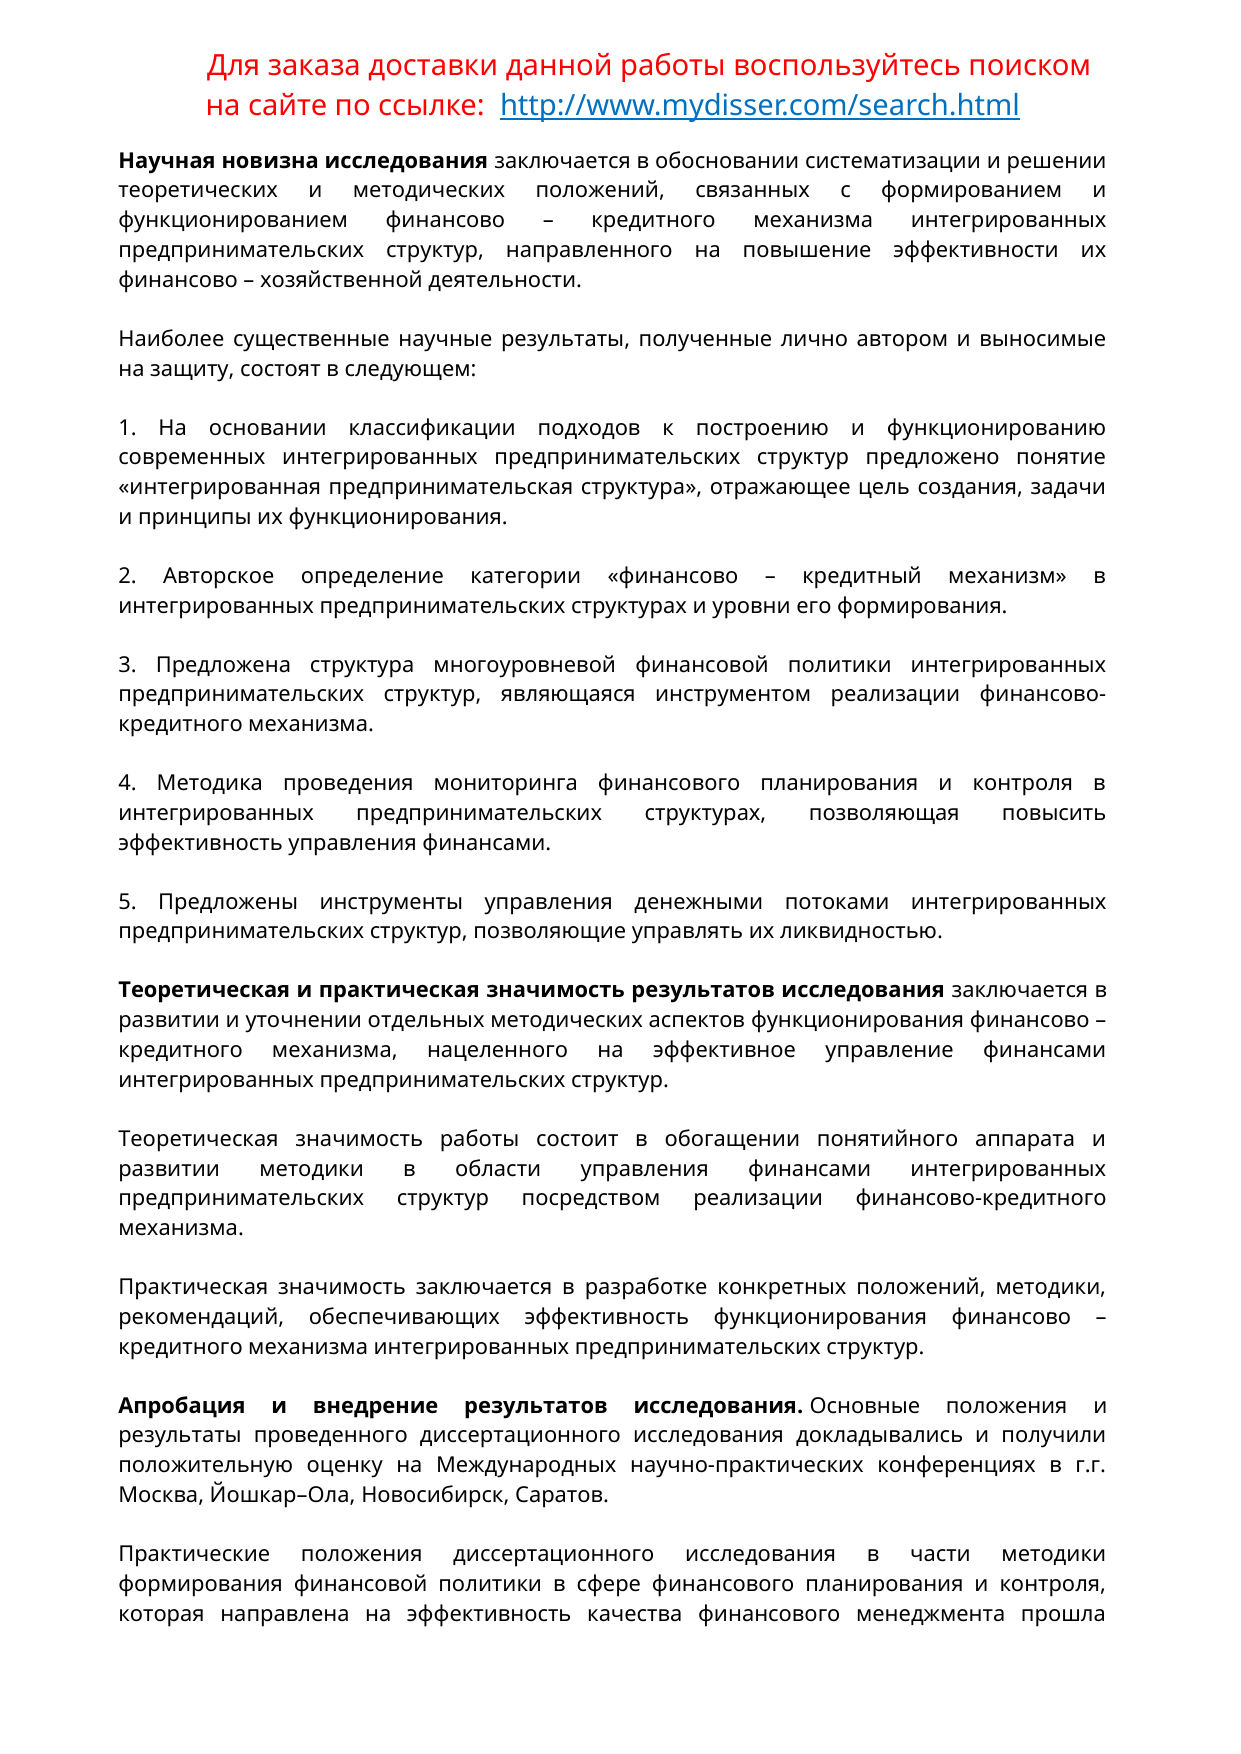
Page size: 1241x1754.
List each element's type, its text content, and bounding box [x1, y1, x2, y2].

text Апробация и внедрение результатов исследования. Основные положения и результаты проведенного диссертационного исследования докладывались и получили положительную оценку на Международных научно-практических конференциях в г.г. Москва, Йошкар–Ола, Новосибирск, Саратов. [118, 1389, 1107, 1509]
text Практическая значимость заключается в разработке конкретных положений, методики, рекомендаций, обеспечивающих эффективность функционирования финансово – кредитного механизма интегрированных предпринимательских структур. [118, 1271, 1107, 1360]
text 2. Авторское определение категории «финансово – кредитный механизм» в интегрированных предпринимательских структурах и уровни его формирования. [118, 560, 1107, 619]
text Теоретическая и практическая значимость результатов исследования заключается в развитии и уточнении отдельных методических аспектов функционирования финансово – кредитного механизма, нацеленного на эффективное управление финансами интегрированных предпринимательских структур. [118, 974, 1107, 1093]
text 1. На основании классификации подходов к построению и функционированию современных интегрированных предпринимательских структур предложено понятие «интегрированная предпринимательская структура», отражающее цель создания, задачи и принципы их функционирования. [118, 411, 1107, 531]
text Научная новизна исследования заключается в обосновании систематизации и решении теоретических и методических положений, связанных с формированием и функционированием финансово – кредитного механизма интегрированных предпринимательских структур, направленного на повышение эффективности их финансово – хозяйственной деятельности. [118, 144, 1107, 293]
text Теоретическая значимость работы состоит в обогащении понятийного аппарата и развитии методики в области управления финансами интегрированных предпринимательских структур посредством реализации финансово-кредитного механизма. [118, 1123, 1107, 1242]
text Наиболее существенные научные результаты, полученные лично автором и выносимые на защиту, состоят в следующем: [118, 323, 1107, 382]
text 4. Методика проведения мониторинга финансового планирования и контроля в интегрированных предпринимательских структурах, позволяющая повысить эффективность управления финансами. [118, 767, 1107, 856]
text 5. Предложены инструменты управления денежными потоками интегрированных предпринимательских структур, позволяющие управлять их ликвидностью. [118, 886, 1107, 945]
text 3. Предложена структура многоуровневой финансовой политики интегрированных предпринимательских структур, являющаяся инструментом реализации финансово-кредитного механизма. [118, 648, 1107, 738]
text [118, 1538, 1107, 1627]
